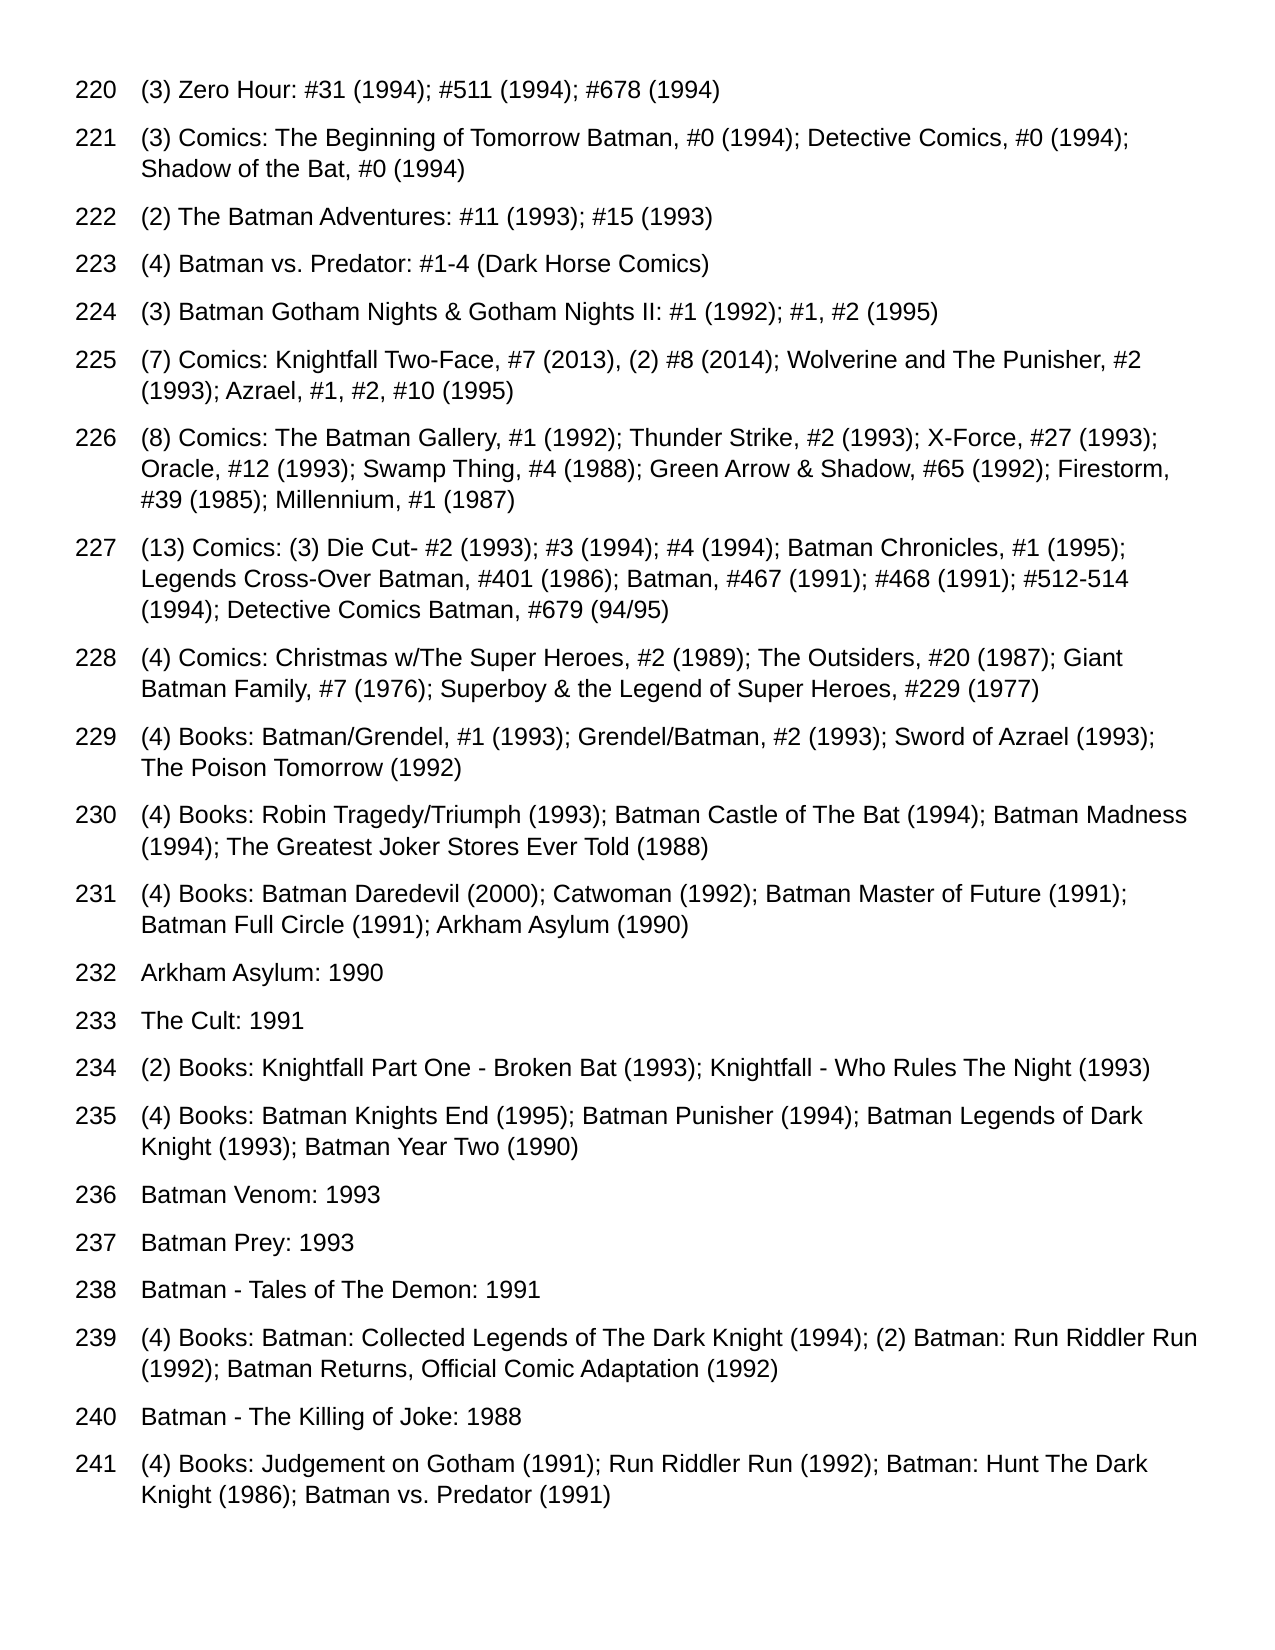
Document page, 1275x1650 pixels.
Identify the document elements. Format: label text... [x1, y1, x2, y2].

text 229 (4) Books: Batman/Grendel, #1 (1993); Grendel/Batman, #2 (1993); Sword of Azrael (1993); The Poison Tomorrow (1992) [75, 722, 1200, 781]
text 232 Arkham Asylum: 1990 [75, 958, 1200, 987]
text 233 The Cult: 1991 [75, 1006, 1200, 1034]
text 235 (4) Books: Batman Knights End (1995); Batman Punisher (1994); Batman Legends of Dark Knight (1993); Batman Year Two (1990) [75, 1101, 1200, 1161]
text 238 Batman - Tales of The Demon: 1991 [75, 1275, 1200, 1304]
text 234 (2) Books: Knightfall Part One - Broken Bat (1993); Knightfall - Who Rules The Night (1993) [75, 1053, 1200, 1082]
text 224 (3) Batman Gotham Nights & Gotham Nights II: #1 (1992); #1, #2 (1995) [75, 297, 1200, 326]
text 237 Batman Prey: 1993 [75, 1227, 1200, 1256]
text 239 (4) Books: Batman: Collected Legends of The Dark Knight (1994); (2) Batman: Run Riddler Run (1992); Batman Returns, Official Comic Adaptation (1992) [75, 1323, 1200, 1383]
text 228 (4) Comics: Christmas w/The Super Heroes, #2 (1989); The Outsiders, #20 (1987); Giant Batman Family, #7 (1976); Superboy & the Legend of Super Heroes, #229 (1977) [75, 643, 1200, 703]
text 227 (13) Comics: (3) Die Cut- #2 (1993); #3 (1994); #4 (1994); Batman Chronicles, #1 (1995); Legends Cross-Over Batman, #401 (1986); Batman, #467 (1991); #468 (1991); #512-514 (1994); Detective Comics Batman, #679 (94/95) [75, 533, 1200, 624]
text 223 (4) Batman vs. Predator: #1-4 (Dark Horse Comics) [75, 249, 1200, 278]
text 231 (4) Books: Batman Daredevil (2000); Catwoman (1992); Batman Master of Future (1991); Batman Full Circle (1991); Arkham Asylum (1990) [75, 879, 1200, 939]
text 236 Batman Venom: 1993 [75, 1180, 1200, 1208]
text 221 (3) Comics: The Beginning of Tomorrow Batman, #0 (1994); Detective Comics, #0 (1994); Shadow of the Bat, #0 (1994) [75, 123, 1200, 182]
text 222 (2) The Batman Adventures: #11 (1993); #15 (1993) [75, 201, 1200, 230]
text 226 (8) Comics: The Batman Gallery, #1 (1992); Thunder Strike, #2 (1993); X-Force, #27 (1993); Oracle, #12 (1993); Swamp Thing, #4 (1988); Green Arrow & Shadow, #65 (1992); Firestorm, #39 (1985); Millennium, #1 (1987) [75, 423, 1200, 514]
text 220 (3) Zero Hour: #31 (1994); #511 (1994); #678 (1994) [75, 75, 1200, 104]
text 225 (7) Comics: Knightfall Two-Face, #7 (2013), (2) #8 (2014); Wolverine and The Punisher, #2 (1993); Azrael, #1, #2, #10 (1995) [75, 344, 1200, 404]
text 230 (4) Books: Robin Tragedy/Triumph (1993); Batman Castle of The Bat (1994); Batman Madness (1994); The Greatest Joker Stores Ever Told (1988) [75, 800, 1200, 860]
text 240 Batman - The Killing of Joke: 1988 [75, 1402, 1200, 1430]
text 241 (4) Books: Judgement on Gotham (1991); Run Riddler Run (1992); Batman: Hunt The Dark Knight (1986); Batman vs. Predator (1991) [75, 1449, 1200, 1509]
